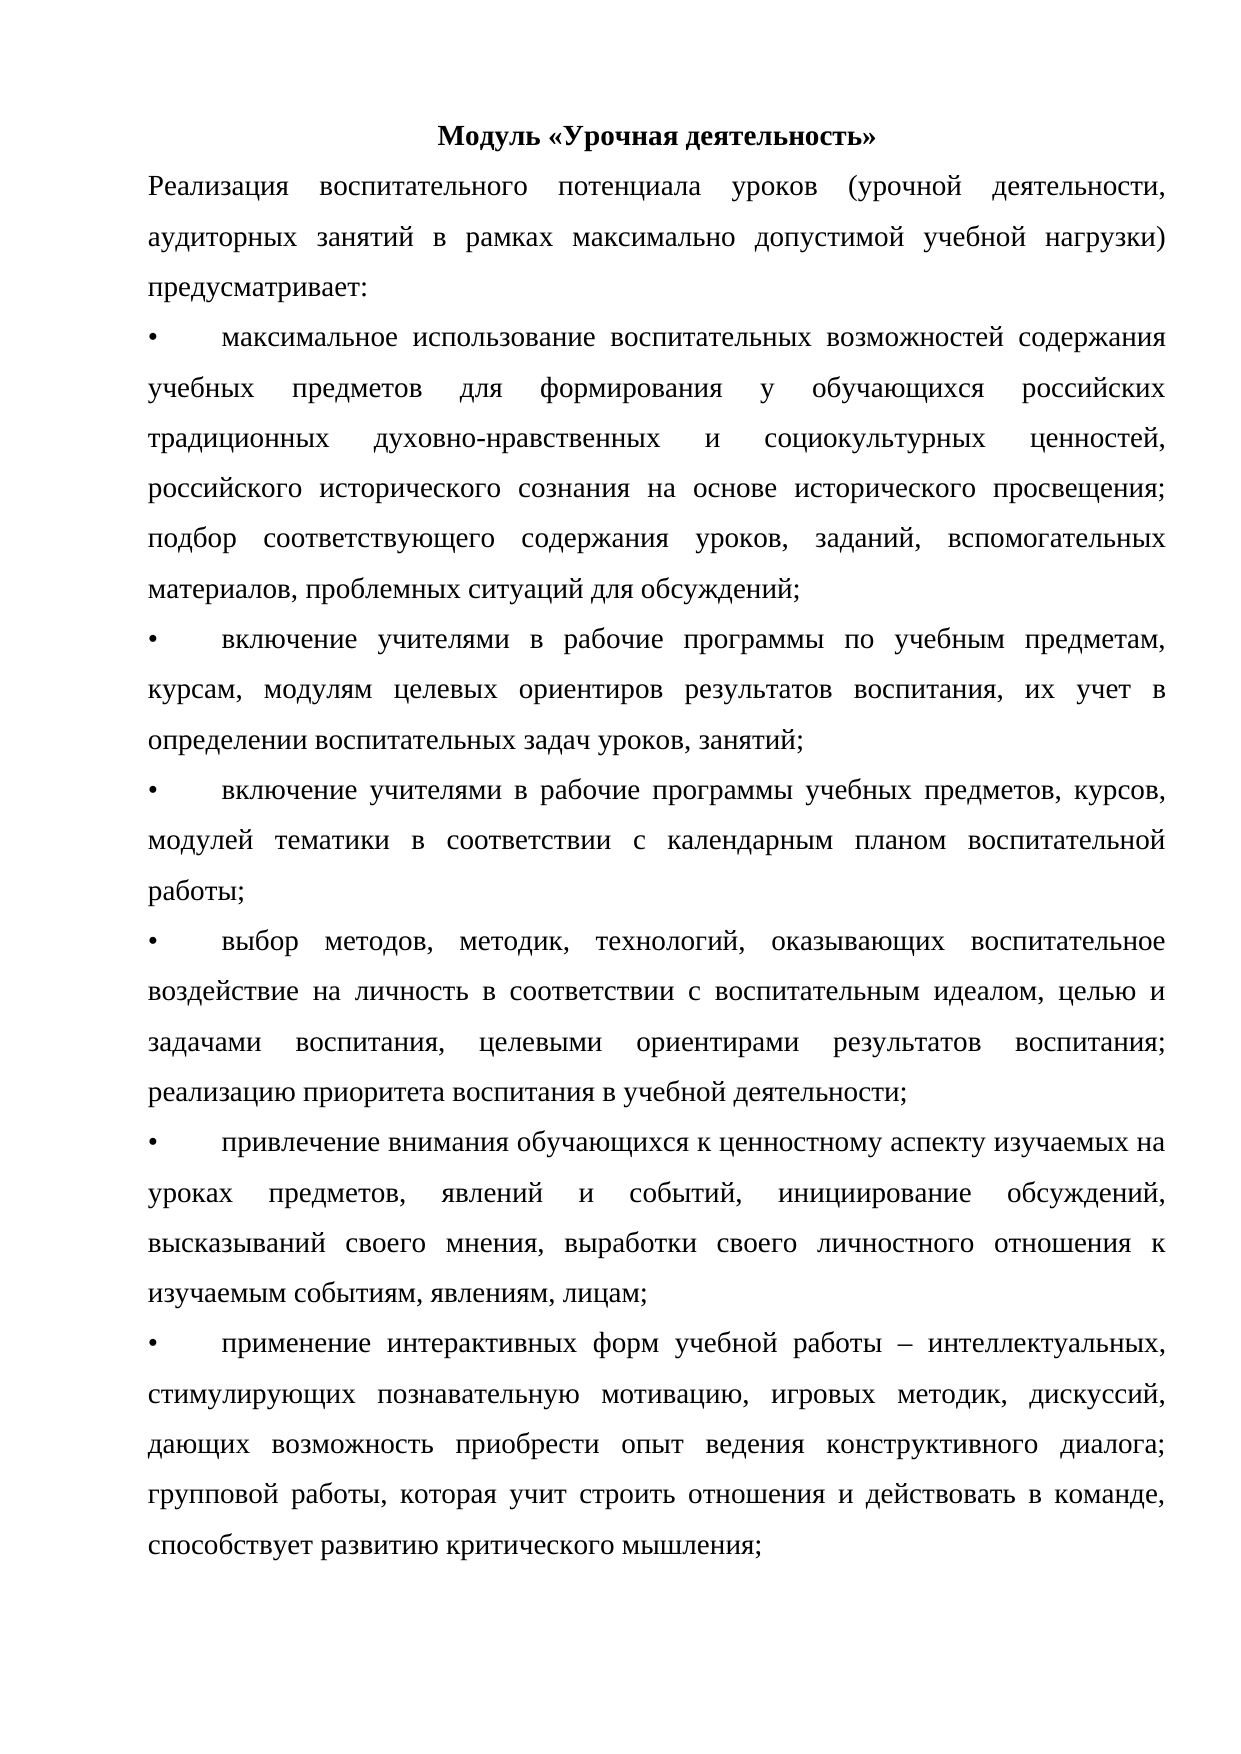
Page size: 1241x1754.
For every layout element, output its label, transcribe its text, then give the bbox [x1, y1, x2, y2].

text Реализация воспитательного потенциала уроков (урочной деятельности, аудиторных занятий в рамках максимально допустимой учебной нагрузки) предусматривает: [148, 168, 1167, 303]
text • включение учителями в рабочие программы учебных предметов, курсов, модулей тематики в соответствии с календарным планом воспитательной работы; [148, 772, 1167, 906]
text • выбор методов, методик, технологий, оказывающих воспитательное воздействие на личность в соответствии с воспитательным идеалом, целью и задачами воспитания, целевыми ориентирами результатов воспитания; реализацию приоритета воспитания в учебной деятельности; [148, 923, 1167, 1108]
text • максимальное использование воспитательных возможностей содержания учебных предметов для формирования у обучающихся российских традиционных духовно-нравственных и социокультурных ценностей, российского исторического сознания на основе исторического просвещения; подбор соответствующего содержания уроков, заданий, вспомогательных материалов, проблемных ситуаций для обсуждений; [148, 319, 1167, 604]
text • привлечение внимания обучающихся к ценностному аспекту изучаемых на уроках предметов, явлений и событий, инициирование обсуждений, высказываний своего мнения, выработки своего личностного отношения к изучаемым событиям, явлениям, лицам; [148, 1124, 1167, 1309]
text • применение интерактивных форм учебной работы – интеллектуальных, стимулирующих познавательную мотивацию, игровых методик, дискуссий, дающих возможность приобрести опыт ведения конструктивного диалога; групповой работы, которая учит строить отношения и действовать в команде, способствует развитию критического мышления; [148, 1326, 1167, 1560]
text Модуль «Урочная деятельность» [148, 118, 1167, 152]
text • включение учителями в рабочие программы по учебным предметам, курсам, модулям целевых ориентиров результатов воспитания, их учет в определении воспитательных задач уроков, занятий; [148, 621, 1167, 755]
